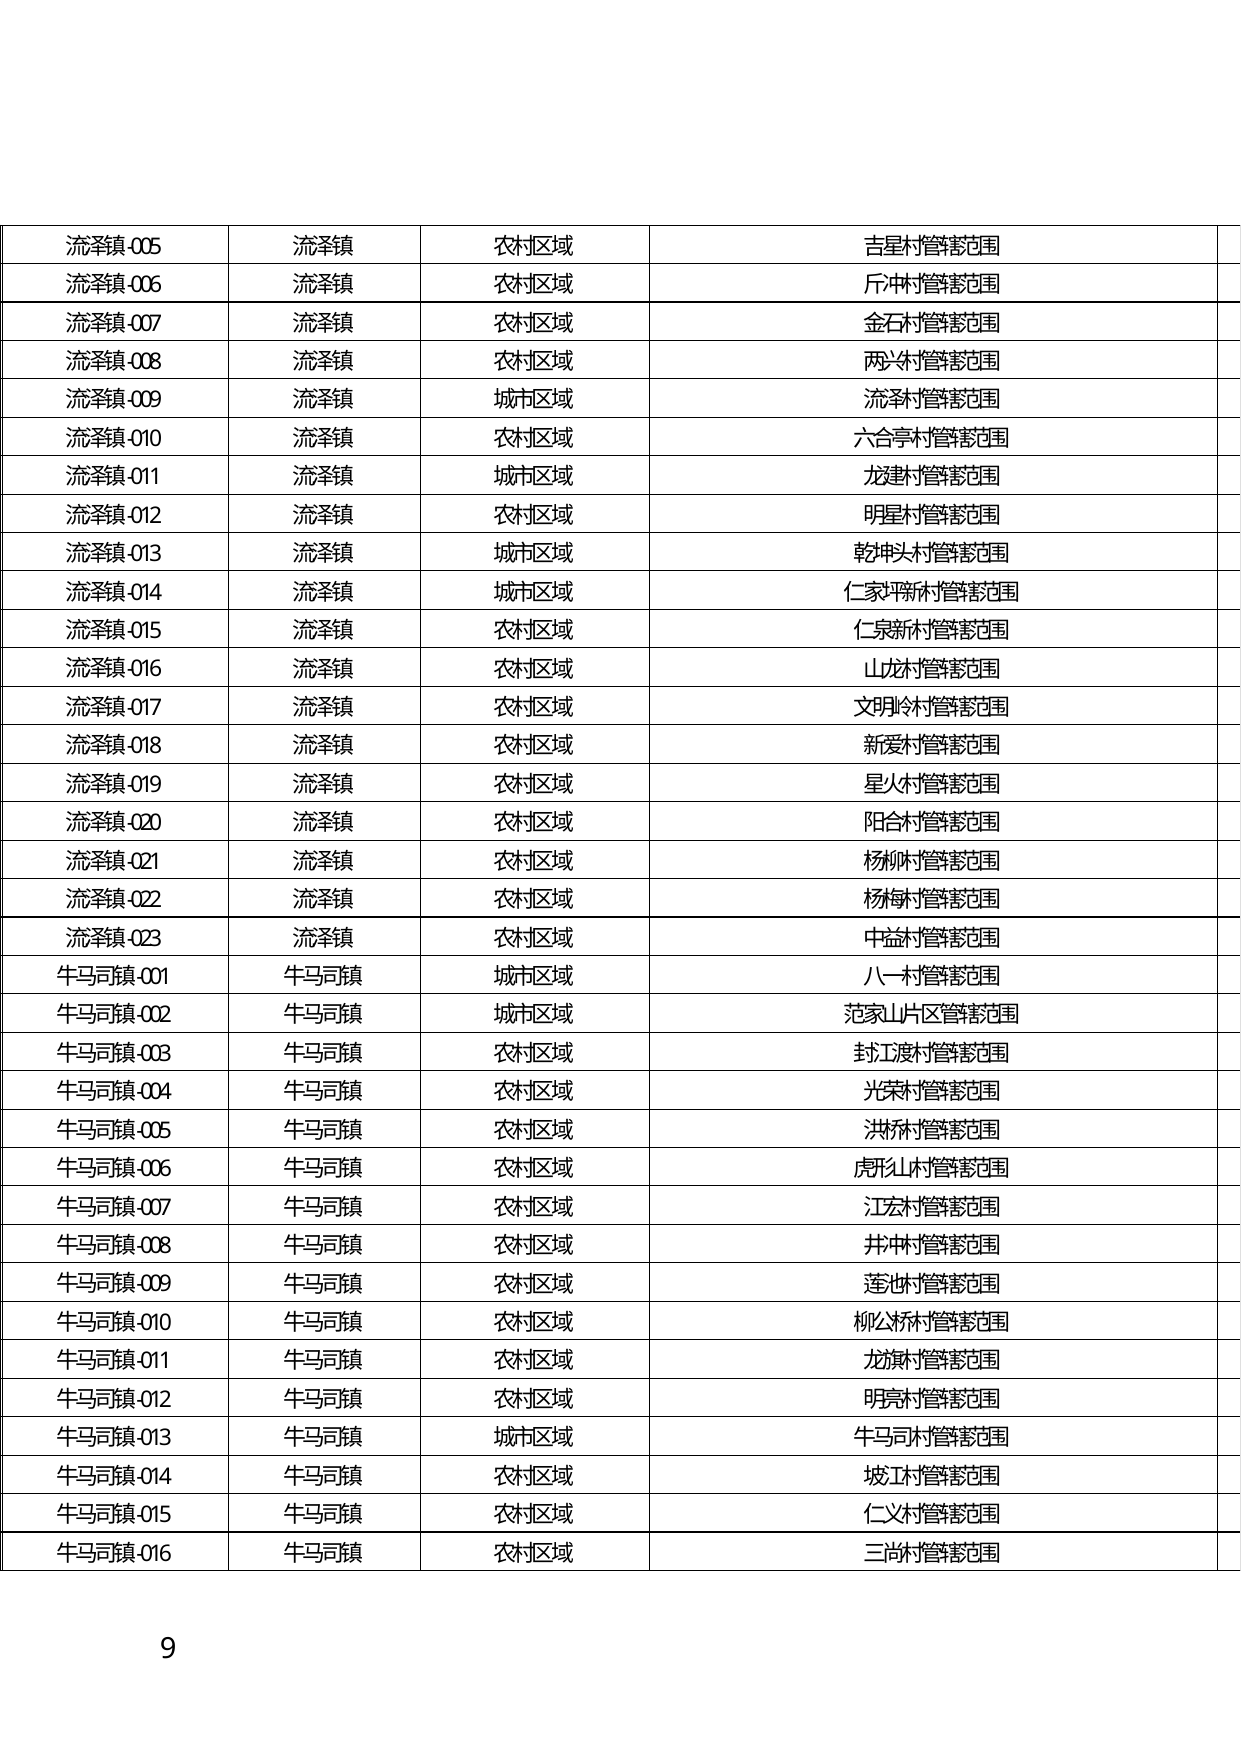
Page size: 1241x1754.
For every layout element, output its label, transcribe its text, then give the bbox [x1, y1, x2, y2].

table_cell 流泽镇 [229, 571, 420, 609]
table_cell 流泽镇 [229, 533, 420, 570]
table_cell 乾坤头村管辖范围 [650, 533, 1217, 570]
table_cell 农村区域 [421, 264, 649, 301]
table_cell 牛马司镇-009 [3, 1263, 228, 1301]
table_cell 农村区域 [421, 841, 649, 878]
table_cell 农村区域 [421, 1148, 649, 1185]
table_cell 流泽镇 [229, 495, 420, 532]
table_cell 城市区域 [421, 379, 649, 417]
table_cell 农村区域 [421, 918, 649, 955]
table_cell 牛马司镇 [229, 1340, 420, 1378]
table_cell 牛马司村管辖范围 [650, 1417, 1217, 1454]
table_cell 牛马司镇 [229, 1533, 420, 1570]
table_cell 1 [1218, 648, 1240, 686]
table_cell 农村区域 [421, 1225, 649, 1262]
table_cell 农村区域 [421, 802, 649, 839]
table_cell 流泽镇 [229, 226, 420, 263]
table_cell 流泽镇-020 [3, 802, 228, 839]
table_cell 1 [1218, 1186, 1240, 1224]
table_cell 牛马司镇 [229, 1186, 420, 1224]
table_cell 吉星村管辖范围 [650, 226, 1217, 263]
table_cell 两兴村管辖范围 [650, 341, 1217, 378]
table_cell 文明岭村管辖范围 [650, 687, 1217, 724]
table_cell 农村区域 [421, 610, 649, 647]
table_cell 流泽镇 [229, 648, 420, 686]
table_cell 流泽镇 [229, 264, 420, 301]
table_cell 六合亭村管辖范围 [650, 418, 1217, 455]
table_cell 流泽镇-008 [3, 341, 228, 378]
table_cell 流泽镇 [229, 687, 420, 724]
table_cell 牛马司镇 [229, 1110, 420, 1147]
table_cell 流泽镇-006 [3, 264, 228, 301]
table_cell 龙建村管辖范围 [650, 456, 1217, 493]
table_cell 牛马司镇 [229, 1071, 420, 1108]
table_cell 5 [1218, 956, 1240, 993]
table_cell 城市区域 [421, 533, 649, 570]
table_cell 城市区域 [421, 956, 649, 993]
table_cell 1 [1218, 1494, 1240, 1531]
table_cell 牛马司镇-013 [3, 1417, 228, 1454]
table_cell 井冲村管辖范围 [650, 1225, 1217, 1262]
table_cell 流泽镇-009 [3, 379, 228, 417]
table_cell 8 [1218, 456, 1240, 493]
table_cell 3 [1218, 379, 1240, 417]
table_cell 流泽镇 [229, 764, 420, 801]
table_cell 农村区域 [421, 303, 649, 340]
table_cell 流泽镇-016 [3, 648, 228, 686]
table_cell 牛马司镇-012 [3, 1379, 228, 1416]
table_cell 农村区域 [421, 764, 649, 801]
table_cell 1 [1218, 341, 1240, 378]
table_cell 明亮村管辖范围 [650, 1379, 1217, 1416]
table_cell 阳合村管辖范围 [650, 802, 1217, 839]
table_cell 牛马司镇-001 [3, 956, 228, 993]
table_cell 流泽镇 [229, 341, 420, 378]
table_cell 仁泉新村管辖范围 [650, 610, 1217, 647]
table_cell 中益村管辖范围 [650, 918, 1217, 955]
table_cell 牛马司镇 [229, 1302, 420, 1339]
table_cell 流泽镇-011 [3, 456, 228, 493]
table_cell 流泽镇-023 [3, 918, 228, 955]
table_cell 1 [1218, 1225, 1240, 1262]
table_cell 1 [1218, 226, 1240, 263]
table_cell 农村区域 [421, 495, 649, 532]
table_cell 龙旗村管辖范围 [650, 1340, 1217, 1378]
table_cell 虎形山村管辖范围 [650, 1148, 1217, 1185]
table_cell 流泽镇 [229, 725, 420, 763]
table_cell 2 [1218, 1033, 1240, 1070]
table_cell 流泽镇 [229, 841, 420, 878]
table_cell 1 [1218, 1456, 1240, 1493]
table_cell 山龙村管辖范围 [650, 648, 1217, 686]
table_cell 流泽镇 [229, 610, 420, 647]
table_cell 牛马司镇 [229, 1379, 420, 1416]
table_cell 莲池村管辖范围 [650, 1263, 1217, 1301]
table_cell 1 [1218, 841, 1240, 878]
table_cell 牛马司镇-007 [3, 1186, 228, 1224]
table_cell 牛马司镇 [229, 1456, 420, 1493]
table_cell 农村区域 [421, 1071, 649, 1108]
table_cell 牛马司镇-005 [3, 1110, 228, 1147]
table_cell 农村区域 [421, 1340, 649, 1378]
table_cell 流泽镇-013 [3, 533, 228, 570]
table_cell 5 [1218, 571, 1240, 609]
table_cell 农村区域 [421, 1263, 649, 1301]
table_cell 2 [1218, 1340, 1240, 1378]
table_cell 仁义村管辖范围 [650, 1494, 1217, 1531]
table_cell 流泽镇-012 [3, 495, 228, 532]
table_cell 牛马司镇-003 [3, 1033, 228, 1070]
table_cell 流泽镇 [229, 918, 420, 955]
table_cell 流泽镇 [229, 802, 420, 839]
table_cell 牛马司镇-010 [3, 1302, 228, 1339]
table_cell 流泽镇-018 [3, 725, 228, 763]
table_cell 2 [1218, 1263, 1240, 1301]
table_cell 农村区域 [421, 1379, 649, 1416]
table_cell 流泽村管辖范围 [650, 379, 1217, 417]
table_cell 1 [1218, 1379, 1240, 1416]
table_cell 农村区域 [421, 1456, 649, 1493]
table_cell 1 [1218, 1148, 1240, 1185]
table_cell 农村区域 [421, 226, 649, 263]
table_cell 明星村管辖范围 [650, 495, 1217, 532]
table_cell 牛马司镇 [229, 1263, 420, 1301]
table_cell 城市区域 [421, 1417, 649, 1454]
table_cell 2 [1218, 533, 1240, 570]
table_cell 流泽镇-021 [3, 841, 228, 878]
table_cell 流泽镇 [229, 879, 420, 916]
table_cell 牛马司镇-002 [3, 994, 228, 1032]
table_cell 9 [1218, 1110, 1240, 1147]
table_cell 农村区域 [421, 341, 649, 378]
table_cell 城市区域 [421, 994, 649, 1032]
table_cell 牛马司镇 [229, 956, 420, 993]
table_cell 牛马司镇-008 [3, 1225, 228, 1262]
table_cell 牛马司镇 [229, 1225, 420, 1262]
table_cell 5 [1218, 879, 1240, 916]
table_cell 1 [1218, 687, 1240, 724]
table_cell 牛马司镇-015 [3, 1494, 228, 1531]
table_cell 流泽镇 [229, 456, 420, 493]
table_cell 星火村管辖范围 [650, 764, 1217, 801]
table_cell 农村区域 [421, 687, 649, 724]
table_cell 封江渡村管辖范围 [650, 1033, 1217, 1070]
table_cell 三尚村管辖范围 [650, 1533, 1217, 1570]
table_cell 流泽镇 [229, 379, 420, 417]
table_cell 城市区域 [421, 571, 649, 609]
table_cell 流泽镇-022 [3, 879, 228, 916]
table_cell 4 [1218, 1533, 1240, 1570]
table_cell 农村区域 [421, 1533, 649, 1570]
table_cell 城市区域 [421, 456, 649, 493]
table_cell 牛马司镇-004 [3, 1071, 228, 1108]
table_cell 牛马司镇 [229, 1417, 420, 1454]
table_cell 农村区域 [421, 1302, 649, 1339]
table_cell 农村区域 [421, 879, 649, 916]
table_cell 17 [1218, 994, 1240, 1032]
table_cell 光荣村管辖范围 [650, 1071, 1217, 1108]
table_cell 3 [1218, 725, 1240, 763]
table_cell 流泽镇-019 [3, 764, 228, 801]
table_cell 1 [1218, 495, 1240, 532]
table_cell 农村区域 [421, 648, 649, 686]
table_cell 流泽镇 [229, 418, 420, 455]
table_cell 杨柳村管辖范围 [650, 841, 1217, 878]
table_cell 1 [1218, 303, 1240, 340]
table_cell 农村区域 [421, 1494, 649, 1531]
table_cell 2 [1218, 264, 1240, 301]
table_cell 9 [1218, 1302, 1240, 1339]
table_cell 1 [1218, 1071, 1240, 1108]
table_cell 新爱村管辖范围 [650, 725, 1217, 763]
table_cell 2 [1218, 610, 1240, 647]
table_cell 牛马司镇 [229, 1148, 420, 1185]
table_cell 洪桥村管辖范围 [650, 1110, 1217, 1147]
table_cell 3 [1218, 802, 1240, 839]
table_cell 仁家坪新村管辖范围 [650, 571, 1217, 609]
table_cell 农村区域 [421, 725, 649, 763]
table_cell 2 [1218, 1417, 1240, 1454]
table_cell 杨梅村管辖范围 [650, 879, 1217, 916]
table_cell 牛马司镇-006 [3, 1148, 228, 1185]
table_cell 斤冲村管辖范围 [650, 264, 1217, 301]
table_cell 金石村管辖范围 [650, 303, 1217, 340]
table_cell 农村区域 [421, 418, 649, 455]
table_cell 江宏村管辖范围 [650, 1186, 1217, 1224]
table_cell 牛马司镇-011 [3, 1340, 228, 1378]
table_cell 八一村管辖范围 [650, 956, 1217, 993]
table_cell 1 [1218, 764, 1240, 801]
table_cell 范家山片区管辖范围 [650, 994, 1217, 1032]
table_cell 坡江村管辖范围 [650, 1456, 1217, 1493]
table_cell 流泽镇-015 [3, 610, 228, 647]
table_cell 流泽镇-010 [3, 418, 228, 455]
table_cell 流泽镇-005 [3, 226, 228, 263]
table_cell 流泽镇-014 [3, 571, 228, 609]
table_cell 牛马司镇-014 [3, 1456, 228, 1493]
table_cell 1 [1218, 418, 1240, 455]
table_cell 流泽镇 [229, 303, 420, 340]
table_cell 柳公桥村管辖范围 [650, 1302, 1217, 1339]
table_cell 农村区域 [421, 1186, 649, 1224]
table_cell 1 [1218, 918, 1240, 955]
table_cell 农村区域 [421, 1033, 649, 1070]
table_cell 牛马司镇 [229, 1033, 420, 1070]
table_cell 流泽镇-017 [3, 687, 228, 724]
table_cell 牛马司镇 [229, 994, 420, 1032]
table_cell 农村区域 [421, 1110, 649, 1147]
table_cell 流泽镇-007 [3, 303, 228, 340]
table_cell 牛马司镇-016 [3, 1533, 228, 1570]
table_cell 牛马司镇 [229, 1494, 420, 1531]
